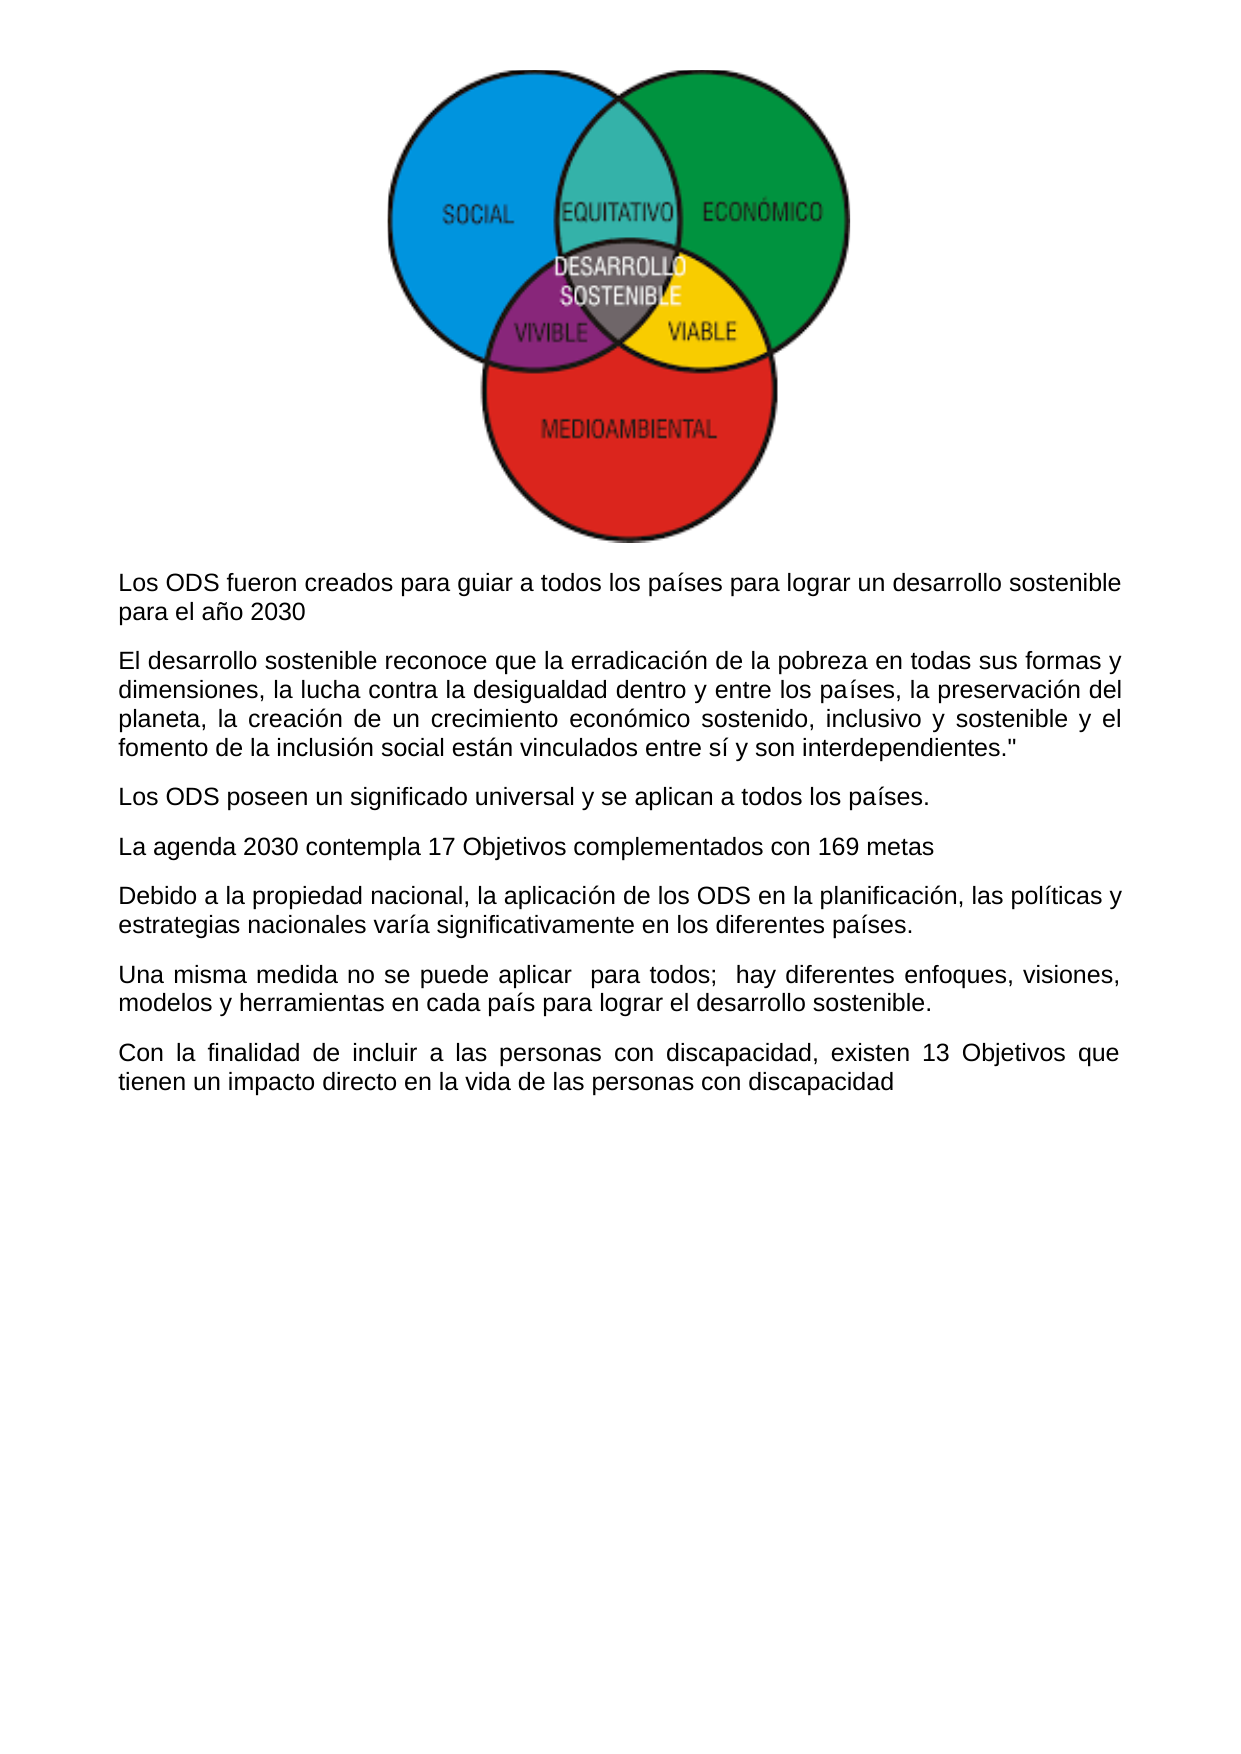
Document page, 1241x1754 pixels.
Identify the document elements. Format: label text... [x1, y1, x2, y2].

text La agenda 2030 contempla 17 Objetivos complementados con 169 metas [118, 832, 1122, 860]
text Una misma medida no se puede aplicar para todos; hay diferentes enfoques, visiones, modelos y herramientas en cada país para lograr el desarrollo sostenible. [118, 959, 1122, 1017]
text El desarrollo sostenible reconoce que la erradicación de la pobreza en todas sus formas y dimensiones, la lucha contra la desigualdad dentro y entre los países, la preservación del planeta, la creación de un crecimiento económico sostenido, inclusivo y sostenible y el fomento de la inclusión social están vinculados entre sí y son interdependientes." [118, 646, 1122, 761]
picture [387, 70, 851, 543]
text Debido a la propiedad nacional, la aplicación de los ODS en la planificación, las políticas y estrategias nacionales varía significativamente en los diferentes países. [118, 881, 1122, 939]
text Los ODS poseen un significado universal y se aplican a todos los países. [118, 782, 1122, 811]
text Con la finalidad de incluir a las personas con discapacidad, existen 13 Objetivos que tienen un impacto directo en la vida de las personas con discapacidad [118, 1038, 1122, 1095]
